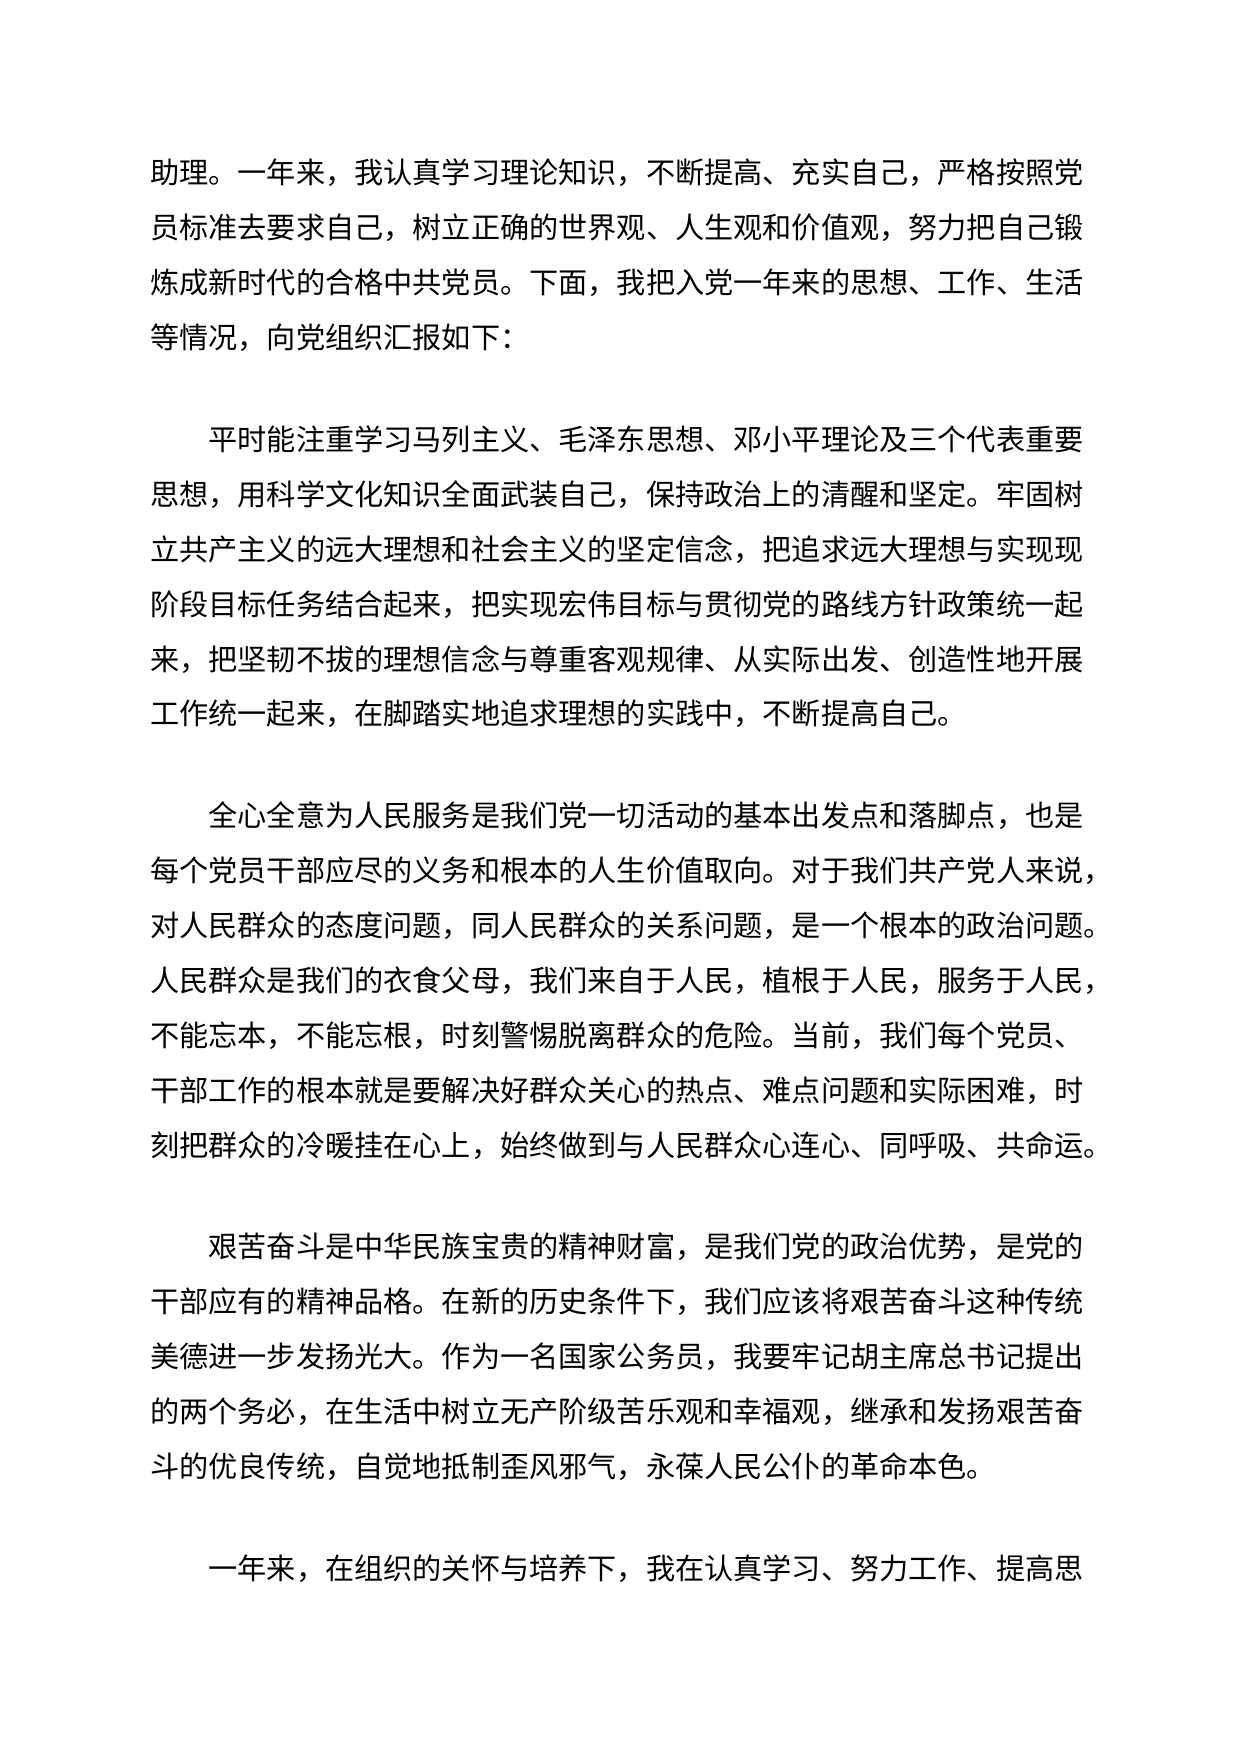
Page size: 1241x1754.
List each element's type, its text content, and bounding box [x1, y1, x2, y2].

text 全心全意为人民服务是我们党一切活动的基本出发点和落脚点，也是每个党员干部应尽的义务和根本的人生价值取向。对于我们共产党人来说，对人民群众的态度问题，同人民群众的关系问题，是一个根本的政治问题。人民群众是我们的衣食父母，我们来自于人民，植根于人民，服务于人民，不能忘本，不能忘根，时刻警惕脱离群众的危险。当前，我们每个党员、干部工作的根本就是要解决好群众关心的热点、难点问题和实际困难，时刻把群众的冷暖挂在心上，始终做到与人民群众心连心、同呼吸、共命运。 [150, 793, 1090, 1164]
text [150, 1545, 1090, 1587]
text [150, 150, 1090, 357]
text 艰苦奋斗是中华民族宝贵的精神财富，是我们党的政治优势，是党的干部应有的精神品格。在新的历史条件下，我们应该将艰苦奋斗这种传统美德进一步发扬光大。作为一名国家公务员，我要牢记胡主席总书记提出的两个务必，在生活中树立无产阶级苦乐观和幸福观，继承和发扬艰苦奋斗的优良传统，自觉地抵制歪风邪气，永葆人民公仆的革命本色。 [150, 1224, 1090, 1486]
text 平时能注重学习马列主义、毛泽东思想、邓小平理论及三个代表重要思想，用科学文化知识全面武装自己，保持政治上的清醒和坚定。牢固树立共产主义的远大理想和社会主义的坚定信念，把追求远大理想与实现现阶段目标任务结合起来，把实现宏伟目标与贯彻党的路线方针政策统一起来，把坚韧不拔的理想信念与尊重客观规律、从实际出发、创造性地开展工作统一起来，在脚踏实地追求理想的实践中，不断提高自己。 [150, 416, 1090, 733]
